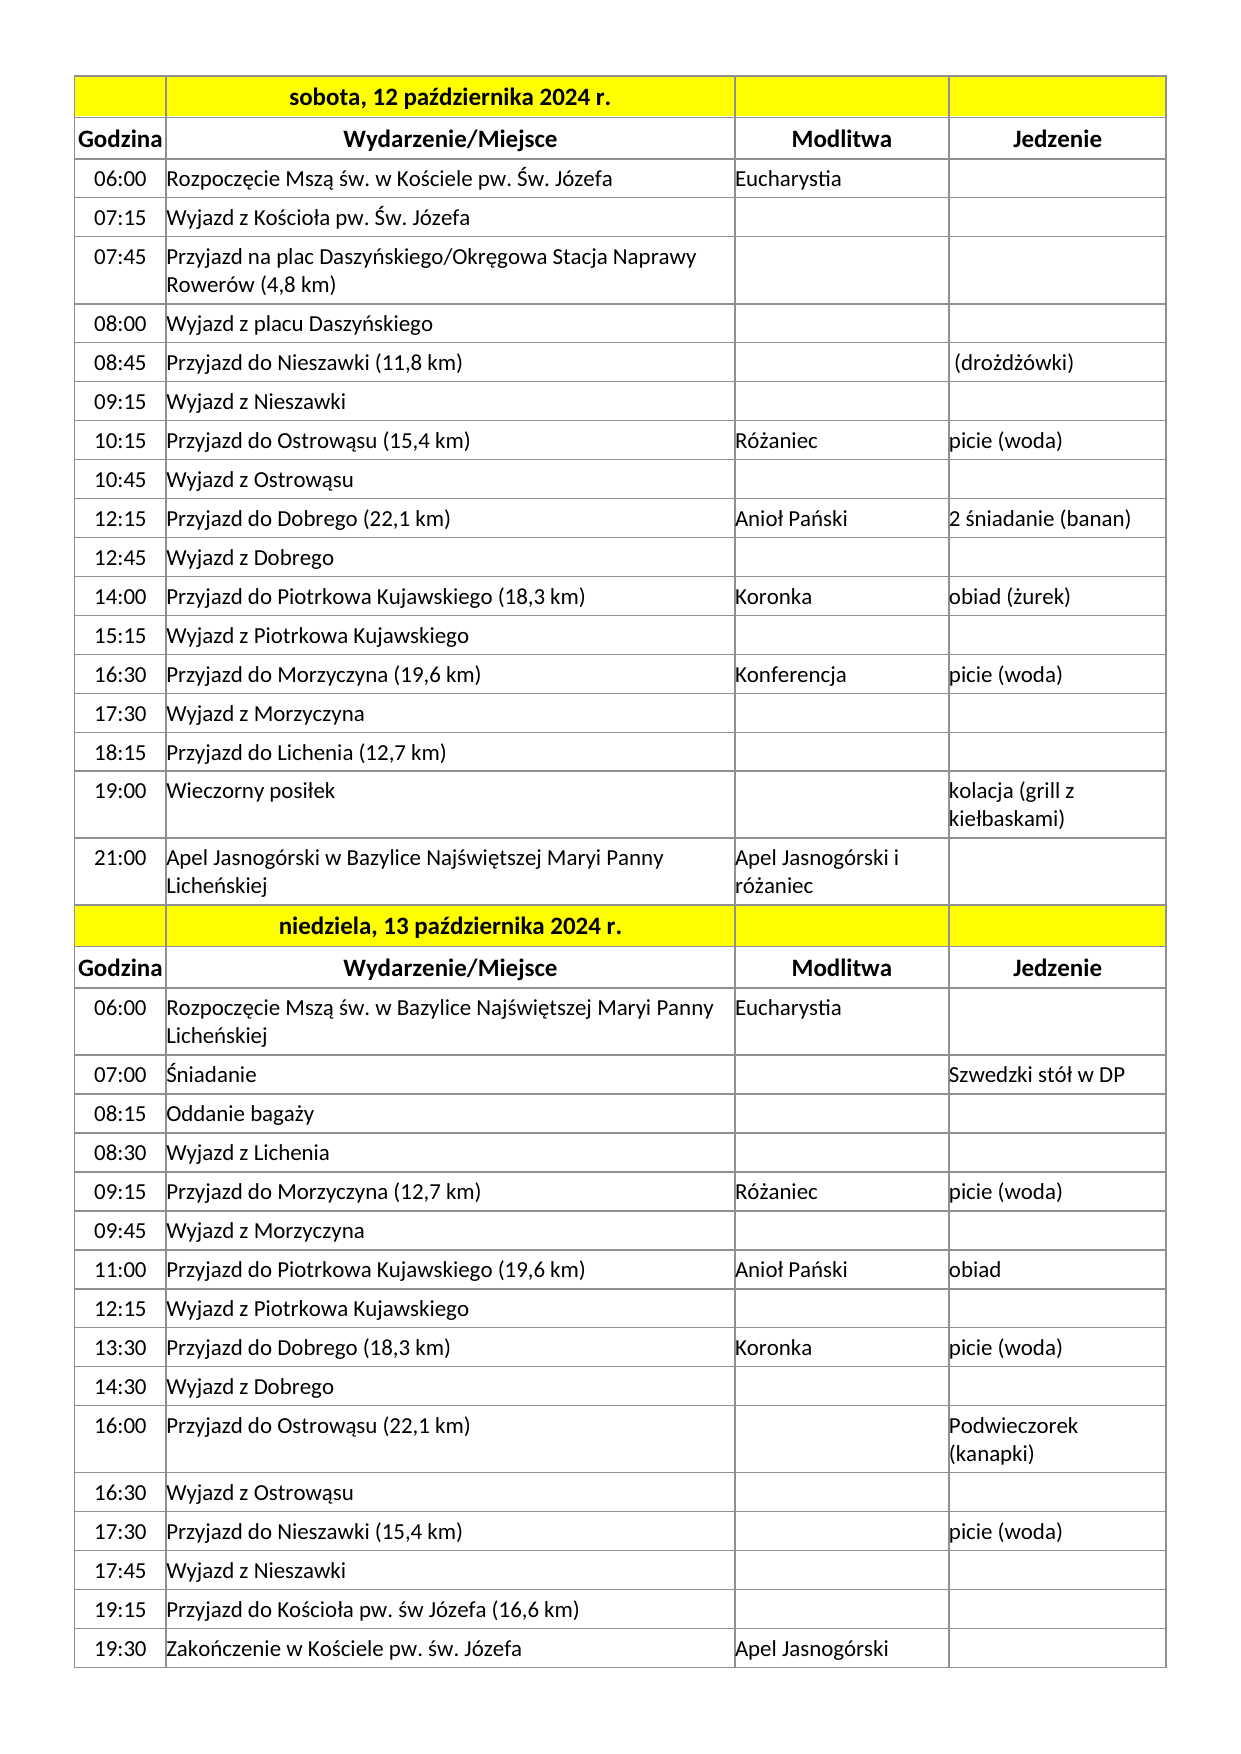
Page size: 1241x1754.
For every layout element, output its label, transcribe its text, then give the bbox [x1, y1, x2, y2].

table_cell Wieczorny posiłek [167, 772, 734, 837]
table_header [75, 77, 165, 116]
table_cell Przyjazd do Dobrego (22,1 km) [167, 499, 734, 537]
table_cell Wyjazd z Dobrego [167, 1367, 734, 1405]
table_cell Wyjazd z Piotrkowa Kujawskiego [167, 1290, 734, 1327]
table_cell 19:15 [75, 1590, 165, 1628]
table_cell Różaniec [736, 421, 948, 459]
table_cell Przyjazd do Piotrkowa Kujawskiego (19,6 km) [167, 1251, 734, 1288]
table_cell Przyjazd na plac Daszyńskiego/Okręgowa Stacja Naprawy Rowerów (4,8 km) [167, 237, 734, 303]
table_cell [950, 1590, 1165, 1628]
table_cell 18:15 [75, 733, 165, 770]
table_cell Koronka [736, 577, 948, 614]
table_cell 09:15 [75, 382, 165, 420]
table_cell 11:00 [75, 1251, 165, 1288]
table_cell 15:15 [75, 616, 165, 653]
table_cell [950, 694, 1165, 731]
table_cell [736, 733, 948, 770]
table_cell 12:15 [75, 499, 165, 537]
table_cell Wyjazd z Dobrego [167, 538, 734, 576]
table_cell Wyjazd z Ostrowąsu [167, 460, 734, 498]
table_cell [736, 198, 948, 236]
table_cell kolacja (grill z kiełbaskami) [950, 772, 1165, 837]
table_cell (drożdżówki) [950, 343, 1165, 381]
table_cell Anioł Pański [736, 1251, 948, 1288]
table_cell 06:00 [75, 160, 165, 197]
table_cell Rozpoczęcie Mszą św. w Kościele pw. Św. Józefa [167, 160, 734, 197]
table_cell Wyjazd z Nieszawki [167, 1551, 734, 1589]
table_cell [736, 1551, 948, 1589]
table_cell 07:45 [75, 237, 165, 303]
table_header [736, 77, 948, 116]
table_cell 14:30 [75, 1367, 165, 1405]
table_cell Apel Jasnogórski w Bazylice Najświętszej Maryi Panny Licheńskiej [167, 839, 734, 904]
table_cell [950, 906, 1165, 946]
table_header [950, 77, 1165, 116]
table_cell 16:30 [75, 1473, 165, 1511]
table_cell [736, 305, 948, 342]
table_cell [950, 1134, 1165, 1171]
table_cell [950, 616, 1165, 653]
table_cell Modlitwa [736, 947, 948, 987]
table_cell [950, 1095, 1165, 1132]
table_cell 12:45 [75, 538, 165, 576]
table_cell Szwedzki stół w DP [950, 1056, 1165, 1093]
table_cell [736, 343, 948, 381]
table_header sobota, 12 października 2024 r. [167, 77, 734, 116]
table_cell obiad (żurek) [950, 577, 1165, 614]
table_cell Wyjazd z Kościoła pw. Św. Józefa [167, 198, 734, 236]
table_cell 08:30 [75, 1134, 165, 1171]
table_cell Wyjazd z Lichenia [167, 1134, 734, 1171]
table_cell Podwieczorek (kanapki) [950, 1406, 1165, 1472]
table_cell [950, 460, 1165, 498]
table_cell [736, 1134, 948, 1171]
table_cell 16:30 [75, 655, 165, 692]
table_cell Przyjazd do Piotrkowa Kujawskiego (18,3 km) [167, 577, 734, 614]
table_cell [75, 906, 165, 946]
table_cell niedziela, 13 października 2024 r. [167, 906, 734, 946]
table_cell [950, 733, 1165, 770]
table_cell 12:15 [75, 1290, 165, 1327]
table_cell Przyjazd do Ostrowąsu (15,4 km) [167, 421, 734, 459]
table_cell [950, 1473, 1165, 1511]
table_cell Wydarzenie/Miejsce [167, 118, 734, 158]
table_cell Różaniec [736, 1173, 948, 1210]
table_cell Godzina [75, 947, 165, 987]
table_cell [736, 694, 948, 731]
table_cell [950, 237, 1165, 303]
table_cell Przyjazd do Ostrowąsu (22,1 km) [167, 1406, 734, 1472]
table_cell Eucharystia [736, 160, 948, 197]
table_cell Zakończenie w Kościele pw. św. Józefa [167, 1629, 734, 1667]
table_cell Jedzenie [950, 118, 1165, 158]
table_cell [736, 1590, 948, 1628]
table_cell 14:00 [75, 577, 165, 614]
table_cell [950, 538, 1165, 576]
table_cell [736, 237, 948, 303]
table_cell [950, 839, 1165, 904]
table_cell Przyjazd do Nieszawki (15,4 km) [167, 1512, 734, 1550]
table_cell [736, 1095, 948, 1132]
table_cell [950, 1367, 1165, 1405]
table_cell Oddanie bagaży [167, 1095, 734, 1132]
table_cell Wyjazd z Piotrkowa Kujawskiego [167, 616, 734, 653]
table_cell picie (woda) [950, 1173, 1165, 1210]
table_cell [736, 1473, 948, 1511]
table_cell [736, 382, 948, 420]
table_cell [950, 382, 1165, 420]
table_cell 10:45 [75, 460, 165, 498]
table_cell Wydarzenie/Miejsce [167, 947, 734, 987]
table_cell [736, 1212, 948, 1249]
table_cell [950, 305, 1165, 342]
table_cell [736, 1367, 948, 1405]
table_cell 21:00 [75, 839, 165, 904]
table_cell Wyjazd z placu Daszyńskiego [167, 305, 734, 342]
table_cell [950, 1551, 1165, 1589]
table_cell 2 śniadanie (banan) [950, 499, 1165, 537]
table_cell Przyjazd do Morzyczyna (12,7 km) [167, 1173, 734, 1210]
table_cell [736, 772, 948, 837]
table_cell [950, 1290, 1165, 1327]
table_cell 19:30 [75, 1629, 165, 1667]
table_cell [950, 1629, 1165, 1667]
table_cell [736, 1056, 948, 1093]
table_cell picie (woda) [950, 1512, 1165, 1550]
table_cell 09:45 [75, 1212, 165, 1249]
table_cell Wyjazd z Morzyczyna [167, 694, 734, 731]
table_cell Przyjazd do Kościoła pw. św Józefa (16,6 km) [167, 1590, 734, 1628]
table_cell Modlitwa [736, 118, 948, 158]
table_cell Wyjazd z Nieszawki [167, 382, 734, 420]
table_cell 16:00 [75, 1406, 165, 1472]
table_cell Apel Jasnogórski [736, 1629, 948, 1667]
table_cell Konferencja [736, 655, 948, 692]
table_cell [736, 906, 948, 946]
table_cell [736, 616, 948, 653]
table_cell 07:00 [75, 1056, 165, 1093]
table_cell [736, 1406, 948, 1472]
table_cell Przyjazd do Nieszawki (11,8 km) [167, 343, 734, 381]
table_cell Wyjazd z Morzyczyna [167, 1212, 734, 1249]
table_cell 17:45 [75, 1551, 165, 1589]
table_cell 17:30 [75, 1512, 165, 1550]
table_cell Wyjazd z Ostrowąsu [167, 1473, 734, 1511]
table_cell Anioł Pański [736, 499, 948, 537]
table_cell Rozpoczęcie Mszą św. w Bazylice Najświętszej Maryi Panny Licheńskiej [167, 989, 734, 1054]
table_cell 08:15 [75, 1095, 165, 1132]
table_cell 06:00 [75, 989, 165, 1054]
table_cell [950, 198, 1165, 236]
table_cell [736, 460, 948, 498]
table_cell [950, 1212, 1165, 1249]
table_cell obiad [950, 1251, 1165, 1288]
table_cell [736, 1290, 948, 1327]
table_cell 09:15 [75, 1173, 165, 1210]
table_cell Apel Jasnogórski i różaniec [736, 839, 948, 904]
table_cell 17:30 [75, 694, 165, 731]
table_cell Przyjazd do Morzyczyna (19,6 km) [167, 655, 734, 692]
table_cell picie (woda) [950, 655, 1165, 692]
table_cell [736, 538, 948, 576]
table_cell 10:15 [75, 421, 165, 459]
table_cell [950, 160, 1165, 197]
table_cell Godzina [75, 118, 165, 158]
table_cell Jedzenie [950, 947, 1165, 987]
table_cell Przyjazd do Dobrego (18,3 km) [167, 1328, 734, 1366]
table_cell 08:45 [75, 343, 165, 381]
table_cell Śniadanie [167, 1056, 734, 1093]
table_cell 19:00 [75, 772, 165, 837]
table_cell 13:30 [75, 1328, 165, 1366]
table_cell picie (woda) [950, 421, 1165, 459]
table_cell 08:00 [75, 305, 165, 342]
table_cell Koronka [736, 1328, 948, 1366]
table_cell [950, 989, 1165, 1054]
table_cell picie (woda) [950, 1328, 1165, 1366]
table_cell Eucharystia [736, 989, 948, 1054]
table_cell [736, 1512, 948, 1550]
table_cell 07:15 [75, 198, 165, 236]
table_cell Przyjazd do Lichenia (12,7 km) [167, 733, 734, 770]
